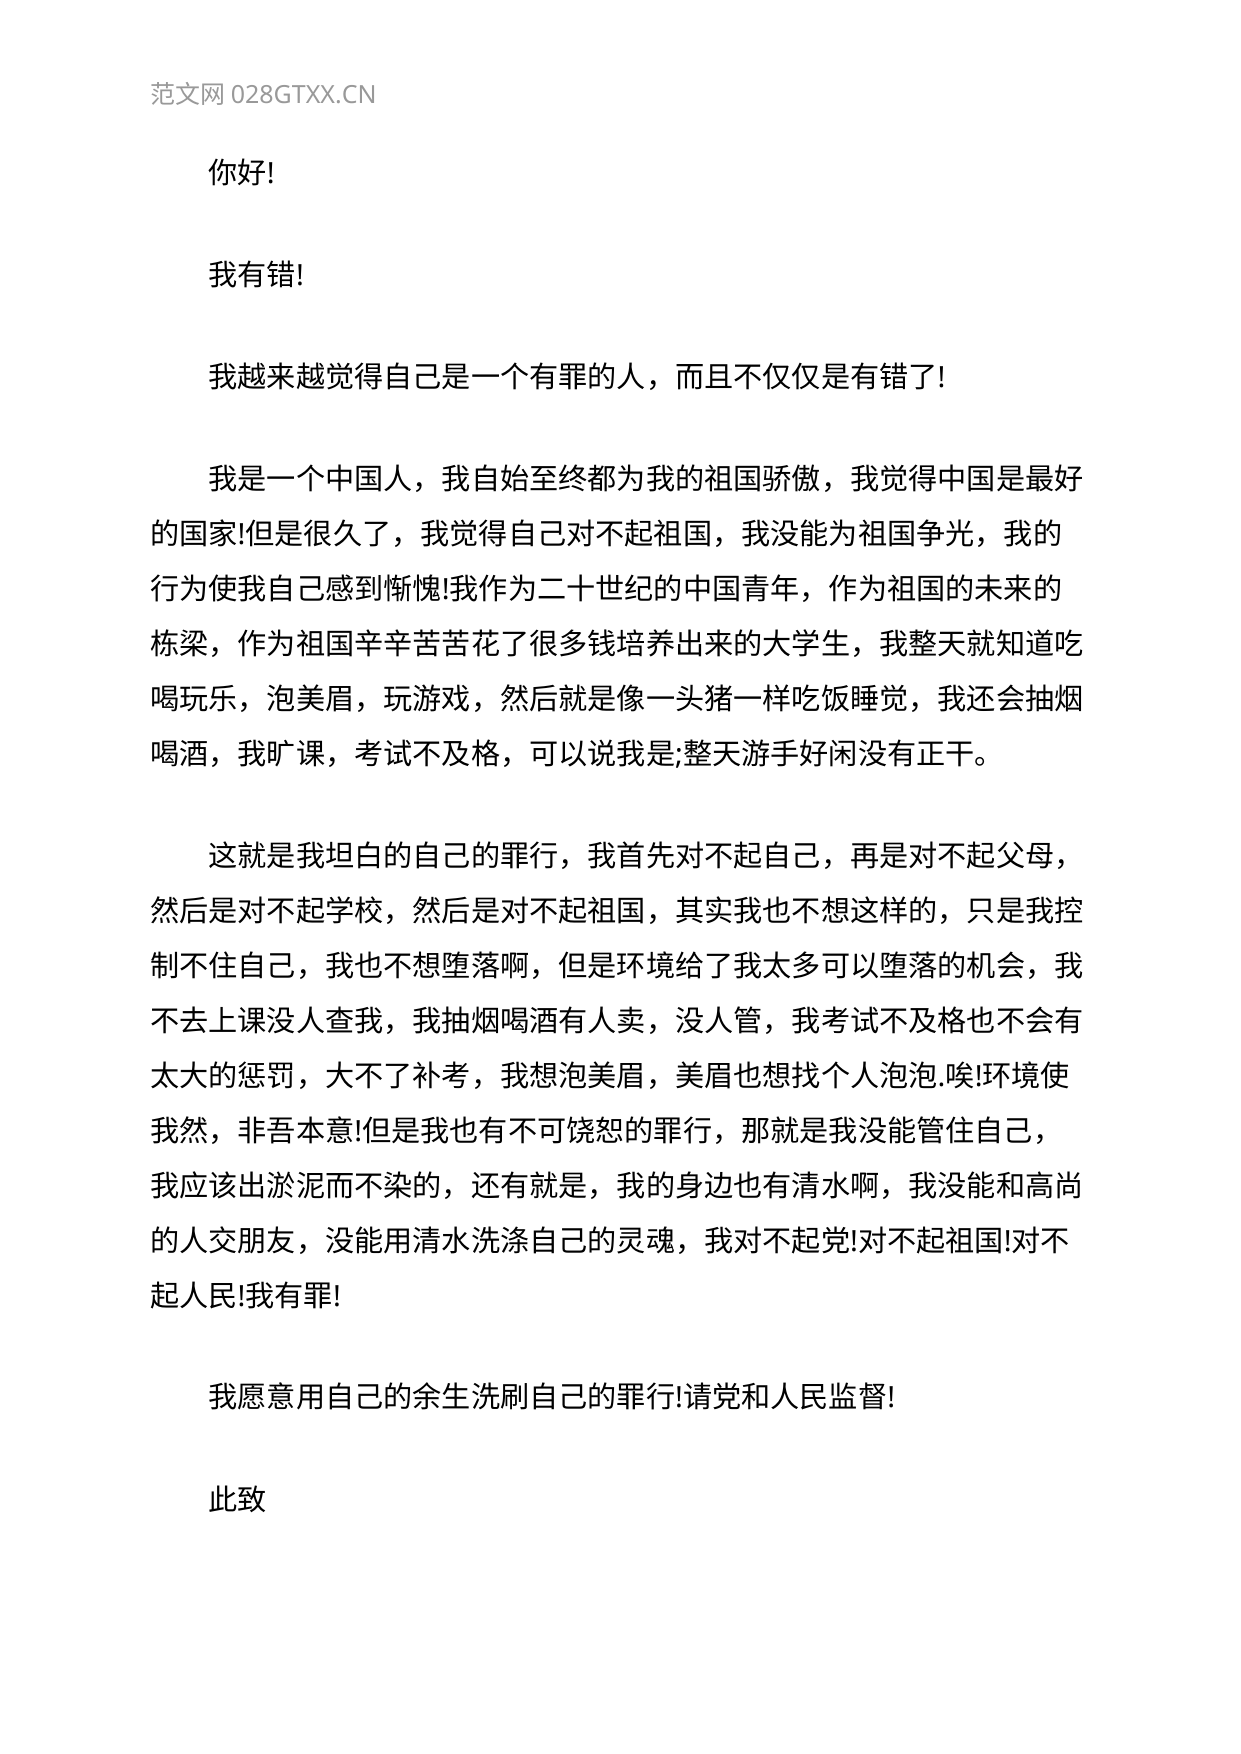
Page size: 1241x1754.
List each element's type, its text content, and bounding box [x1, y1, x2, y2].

text 我愿意用自己的余生洗刷自己的罪行!请党和人民监督! [150, 1374, 1090, 1416]
text 我有错! [150, 252, 1090, 294]
text 这就是我坦白的自己的罪行，我首先对不起自己，再是对不起父母，然后是对不起学校，然后是对不起祖国，其实我也不想这样的，只是我控制不住自己，我也不想堕落啊，但是环境给了我太多可以堕落的机会，我不去上课没人查我，我抽烟喝酒有人卖，没人管，我考试不及格也不会有太大的惩罚，大不了补考，我想泡美眉，美眉也想找个人泡泡.唉!环境使我然，非吾本意!但是我也有不可饶恕的罪行，那就是我没能管住自己，我应该出淤泥而不染的，还有就是，我的身边也有清水啊，我没能和高尚的人交朋友，没能用清水洗涤自己的灵魂，我对不起党!对不起祖国!对不起人民!我有罪! [150, 833, 1090, 1314]
text 我是一个中国人，我自始至终都为我的祖国骄傲，我觉得中国是最好的国家!但是很久了，我觉得自己对不起祖国，我没能为祖国争光，我的行为使我自己感到惭愧!我作为二十世纪的中国青年，作为祖国的未来的栋梁，作为祖国辛辛苦苦花了很多钱培养出来的大学生，我整天就知道吃喝玩乐，泡美眉，玩游戏，然后就是像一头猪一样吃饭睡觉，我还会抽烟喝酒，我旷课，考试不及格，可以说我是;整天游手好闲没有正干。 [150, 456, 1090, 773]
text 此致 [150, 1476, 1090, 1518]
text 我越来越觉得自己是一个有罪的人，而且不仅仅是有错了! [150, 354, 1090, 396]
text 你好! [150, 150, 1090, 192]
